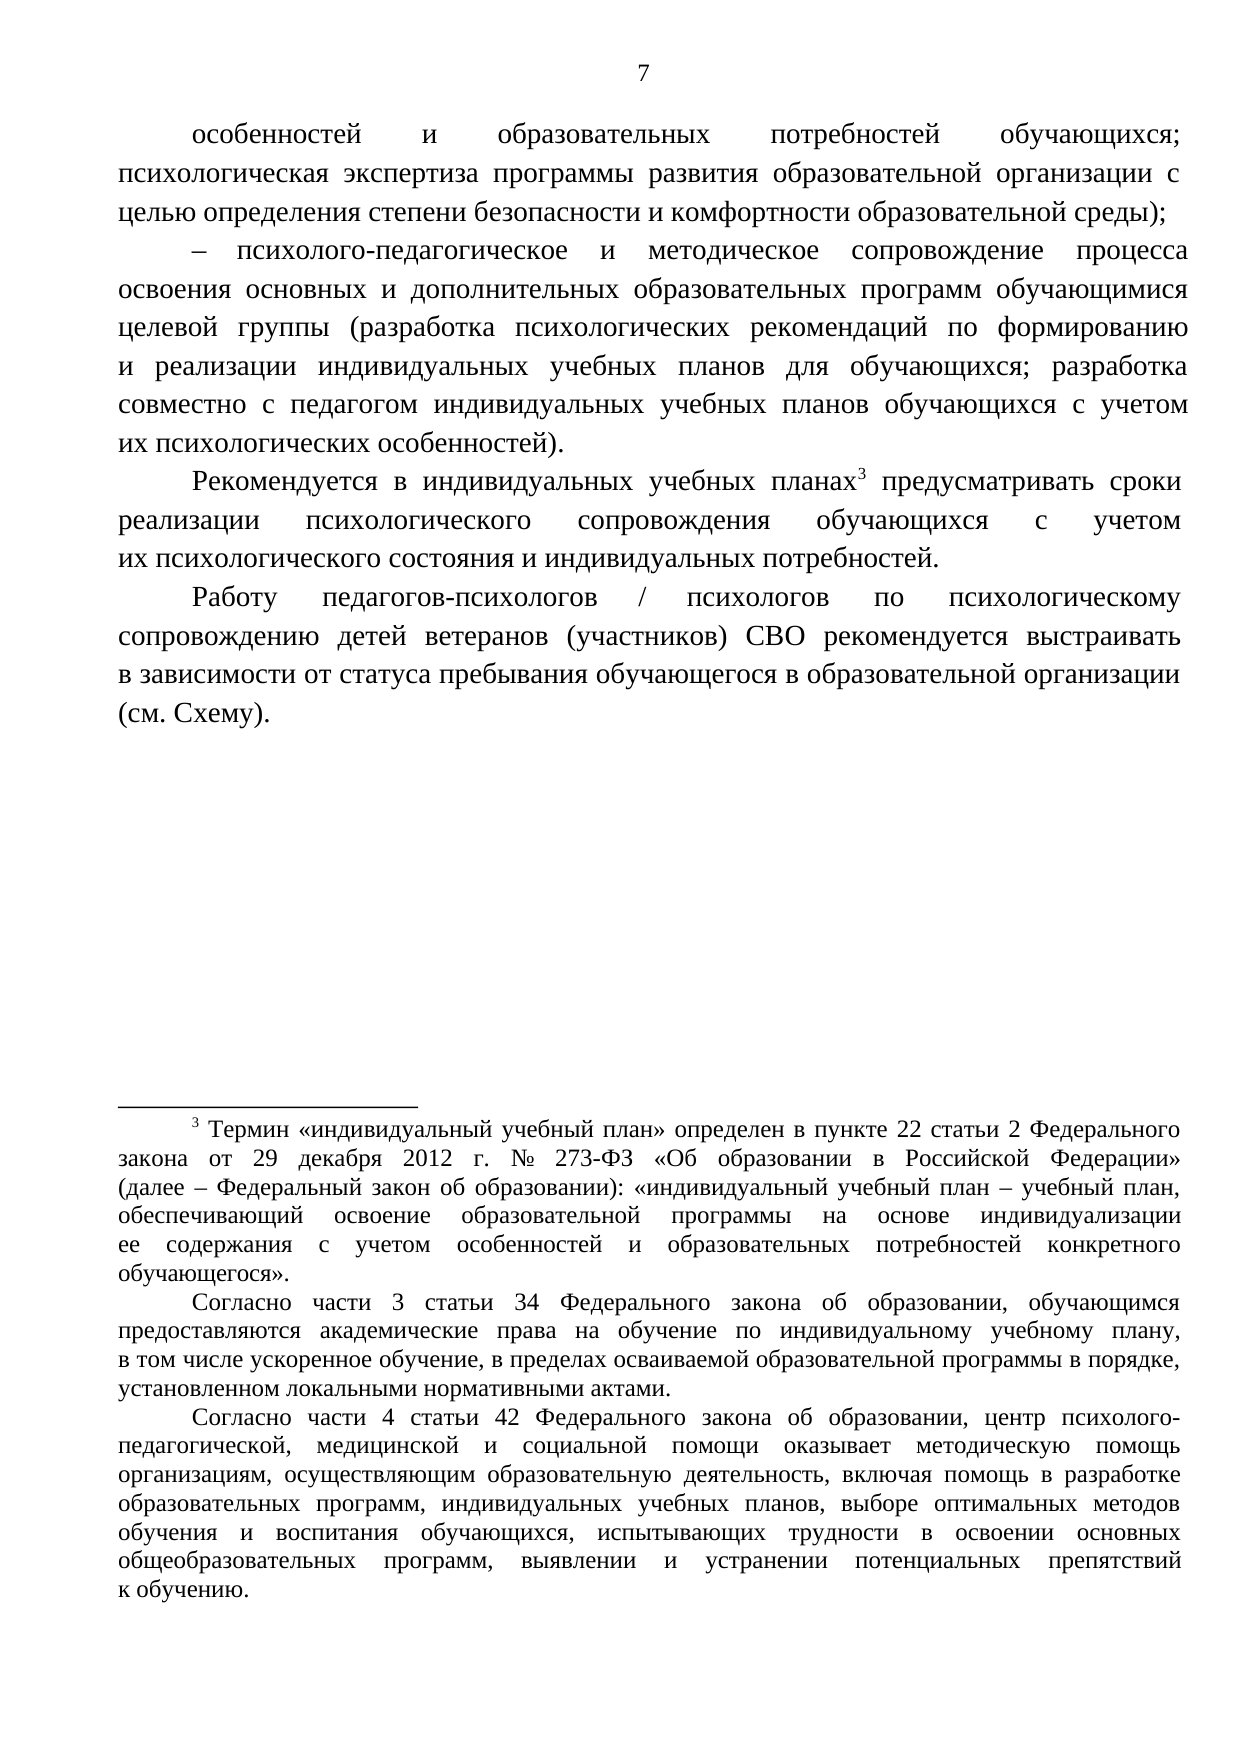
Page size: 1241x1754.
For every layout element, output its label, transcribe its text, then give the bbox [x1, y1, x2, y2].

text Согласно части 3 статьи 34 Федерального закона об образовании, обучающимся предоставляются академические права на обучение по индивидуальному учебному плану, в том числе ускоренное обучение, в пределах осваиваемой образовательной программы в порядке, установленном локальными нормативными актами. [118, 1287, 1181, 1402]
text Работу педагогов-психологов / психологов по психологическому сопровождению детей ветеранов (участников) СВО рекомендуется выстраивать в зависимости от статуса пребывания обучающегося в образовательной организации (см. Схему). [118, 579, 1181, 728]
list психолого-педагогическое и методическое сопровождение процесса освоения основных и дополнительных образовательных программ обучающимися целевой группы (разработка психологических рекомендаций по формированию и реализации индивидуальных учебных планов для обучающихся; разработка совместно с педагогом индивидуальных учебных планов обучающихся с учетом их психологических особенностей). [118, 232, 1189, 458]
text 3 Термин «индивидуальный учебный план» определен в пункте 22 статьи 2 Федерального закона от 29 декабря 2012 г. № 273-ФЗ «Об образовании в Российской Федерации» (далее – Федеральный закон об образовании): «индивидуальный учебный план – учебный план, обеспечивающий освоение образовательной программы на основе индивидуализации ее содержания с учетом особенностей и образовательных потребностей конкретного обучающегося». [118, 1114, 1182, 1287]
text Согласно части 4 статьи 42 Федерального закона об образовании, центр психолого- педагогической, медицинской и социальной помощи оказывает методическую помощь организациям, осуществляющим образовательную деятельность, включая помощь в разработке образовательных программ, индивидуальных учебных планов, выборе оптимальных методов обучения и воспитания обучающихся, испытывающих трудности в освоении основных общеобразовательных программ, выявлении и устранении потенциальных препятствий к обучению. [118, 1402, 1182, 1603]
text Рекомендуется в индивидуальных учебных планах3 предусматривать сроки реализации психологического сопровождения обучающихся с учетом их психологического состояния и индивидуальных потребностей. [118, 463, 1181, 574]
text особенностей и образовательных потребностей обучающихся; психологическая экспертиза программы развития образовательной организации с целью определения степени безопасности и комфортности образовательной среды); [118, 117, 1181, 227]
